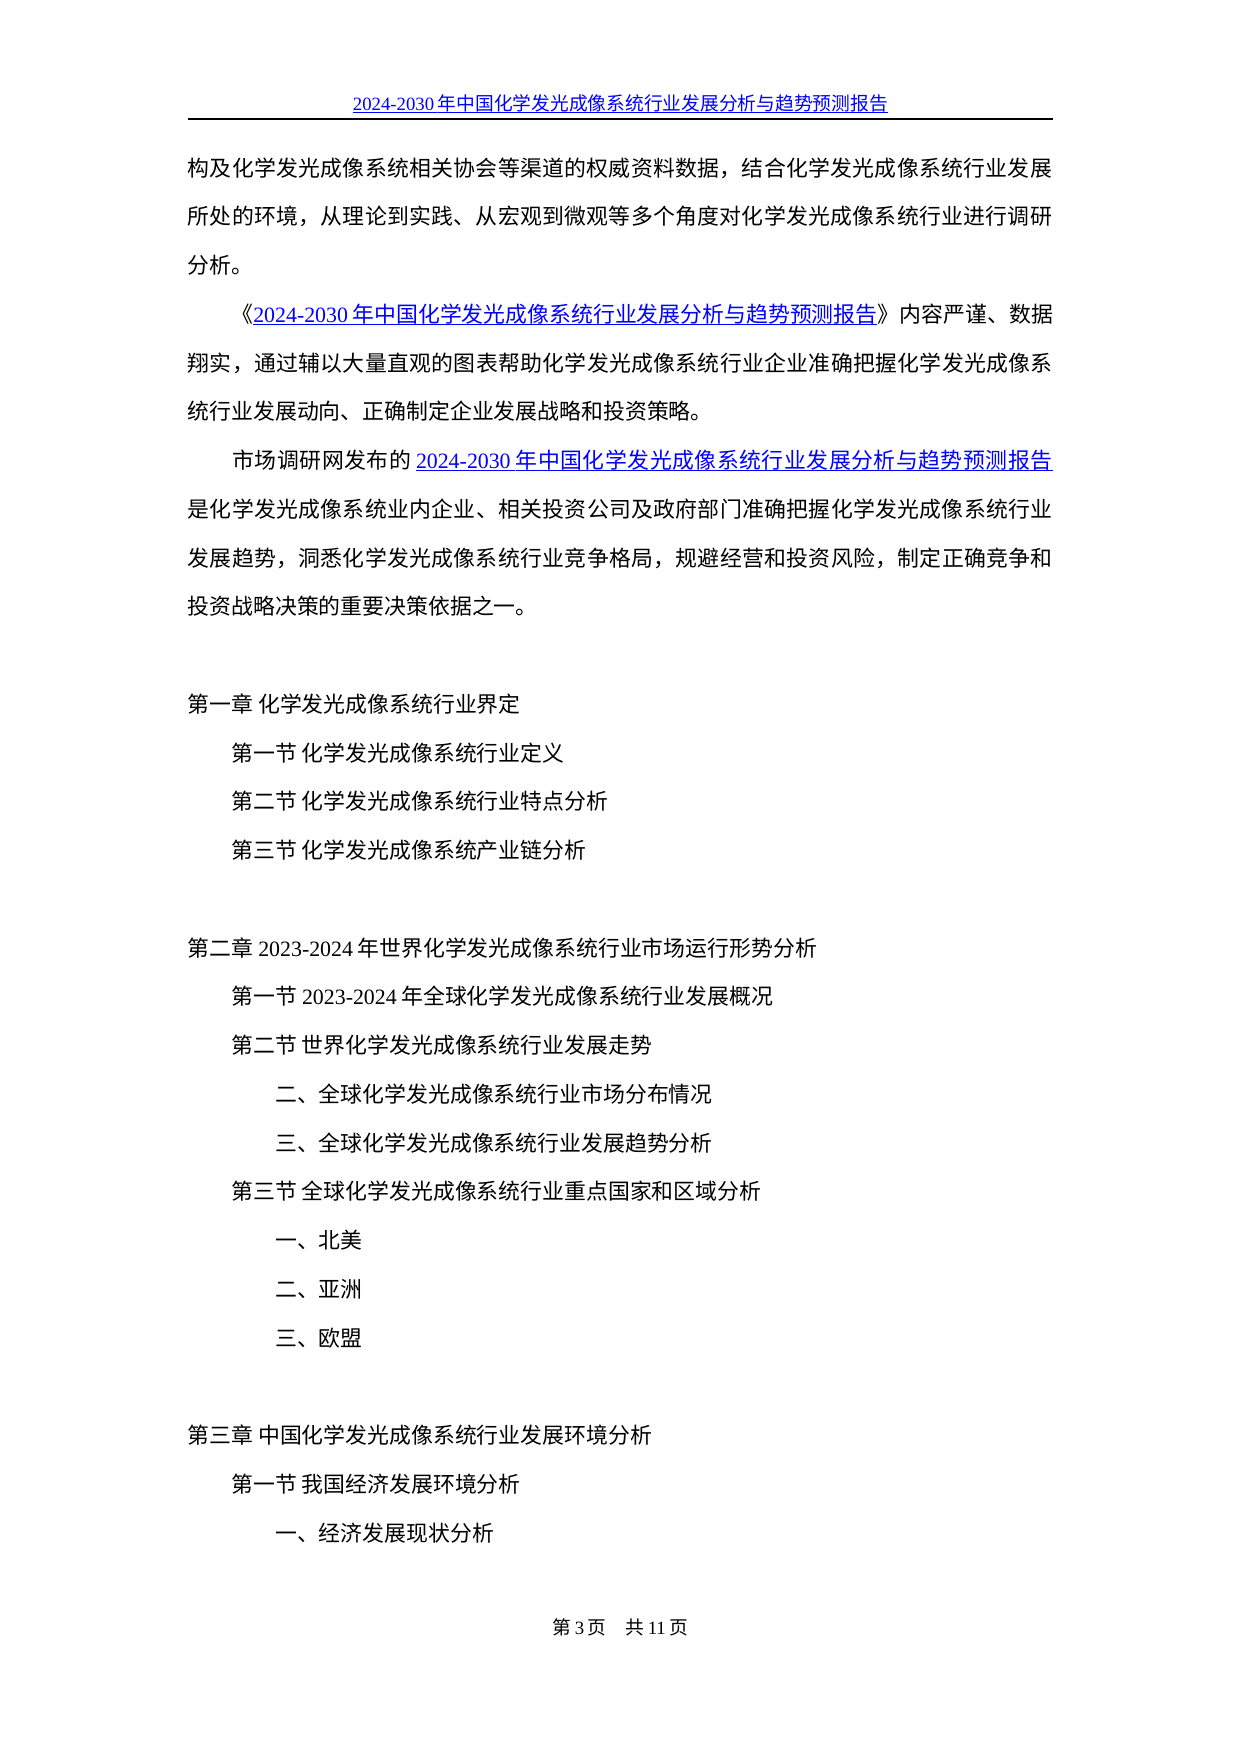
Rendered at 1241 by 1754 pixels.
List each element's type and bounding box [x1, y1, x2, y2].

text [187, 150, 1053, 1548]
